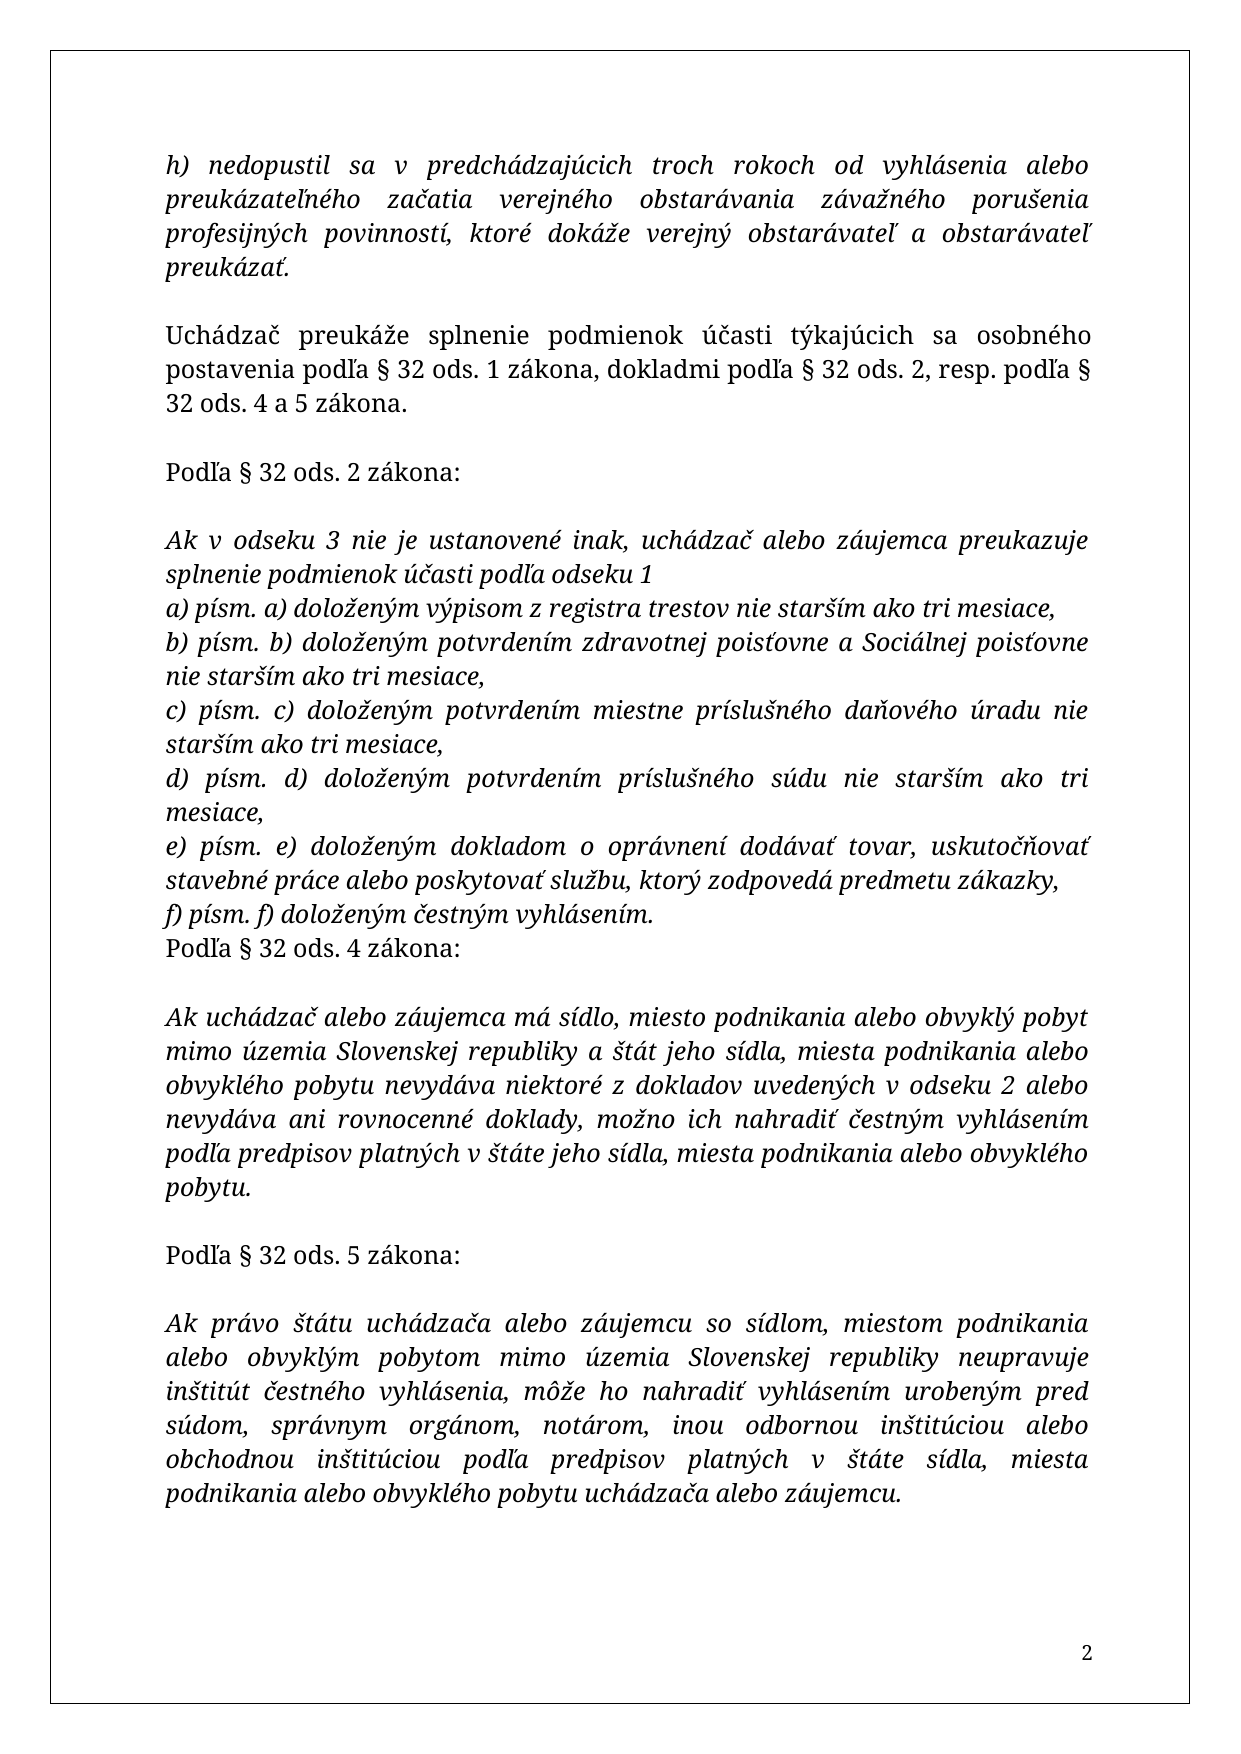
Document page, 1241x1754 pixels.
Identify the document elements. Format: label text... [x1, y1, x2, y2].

text e) písm. e) doloženým dokladom o oprávnení dodávať tovar, uskutočňovať stavebné práce alebo poskytovať službu, ktorý zodpovedá predmetu zákazky, [165, 829, 1093, 897]
text h) nedopustil sa v predchádzajúcich troch rokoch od vyhlásenia alebo preukázateľného začatia verejného obstarávania závažného porušenia profesijných povinností, ktoré dokáže verejný obstarávateľ a obstarávateľ preukázať. [165, 148, 1093, 284]
text Podľa § 32 ods. 5 zákona: [165, 1238, 1093, 1272]
text Uchádzač preukáže splnenie podmienok účasti týkajúcich sa osobného postavenia podľa § 32 ods. 1 zákona, dokladmi podľa § 32 ods. 2, resp. podľa § 32 ods. 4 a 5 zákona. [165, 318, 1093, 420]
text Ak v odseku 3 nie je ustanovené inak, uchádzač alebo záujemca preukazuje splnenie podmienok účasti podľa odseku 1 [165, 522, 1093, 591]
text a) písm. a) doloženým výpisom z registra trestov nie starším ako tri mesiace, [165, 591, 1093, 624]
text Podľa § 32 ods. 4 zákona: [165, 931, 1093, 965]
text b) písm. b) doloženým potvrdením zdravotnej poisťovne a Sociálnej poisťovne nie starším ako tri mesiace, [165, 624, 1093, 693]
text Ak uchádzač alebo záujemca má sídlo, miesto podnikania alebo obvyklý pobyt mimo územia Slovenskej republiky a štát jeho sídla, miesta podnikania alebo obvyklého pobytu nevydáva niektoré z dokladov uvedených v odseku 2 alebo nevydáva ani rovnocenné doklady, možno ich nahradiť čestným vyhlásením podľa predpisov platných v štáte jeho sídla, miesta podnikania alebo obvyklého pobytu. [165, 999, 1093, 1204]
text Podľa § 32 ods. 2 zákona: [165, 454, 1093, 488]
text c) písm. c) doloženým potvrdením miestne príslušného daňového úradu nie starším ako tri mesiace, [165, 693, 1093, 761]
text d) písm. d) doloženým potvrdením príslušného súdu nie starším ako tri mesiace, [165, 761, 1093, 829]
text f) písm. f) doloženým čestným vyhlásením. [165, 897, 1093, 931]
text Ak právo štátu uchádzača alebo záujemcu so sídlom, miestom podnikania alebo obvyklým pobytom mimo územia Slovenskej republiky neupravuje inštitút čestného vyhlásenia, môže ho nahradiť vyhlásením urobeným pred súdom, správnym orgánom, notárom, inou odbornou inštitúciou alebo obchodnou inštitúciou podľa predpisov platných v štáte sídla, miesta podnikania alebo obvyklého pobytu uchádzača alebo záujemcu. [165, 1306, 1093, 1510]
